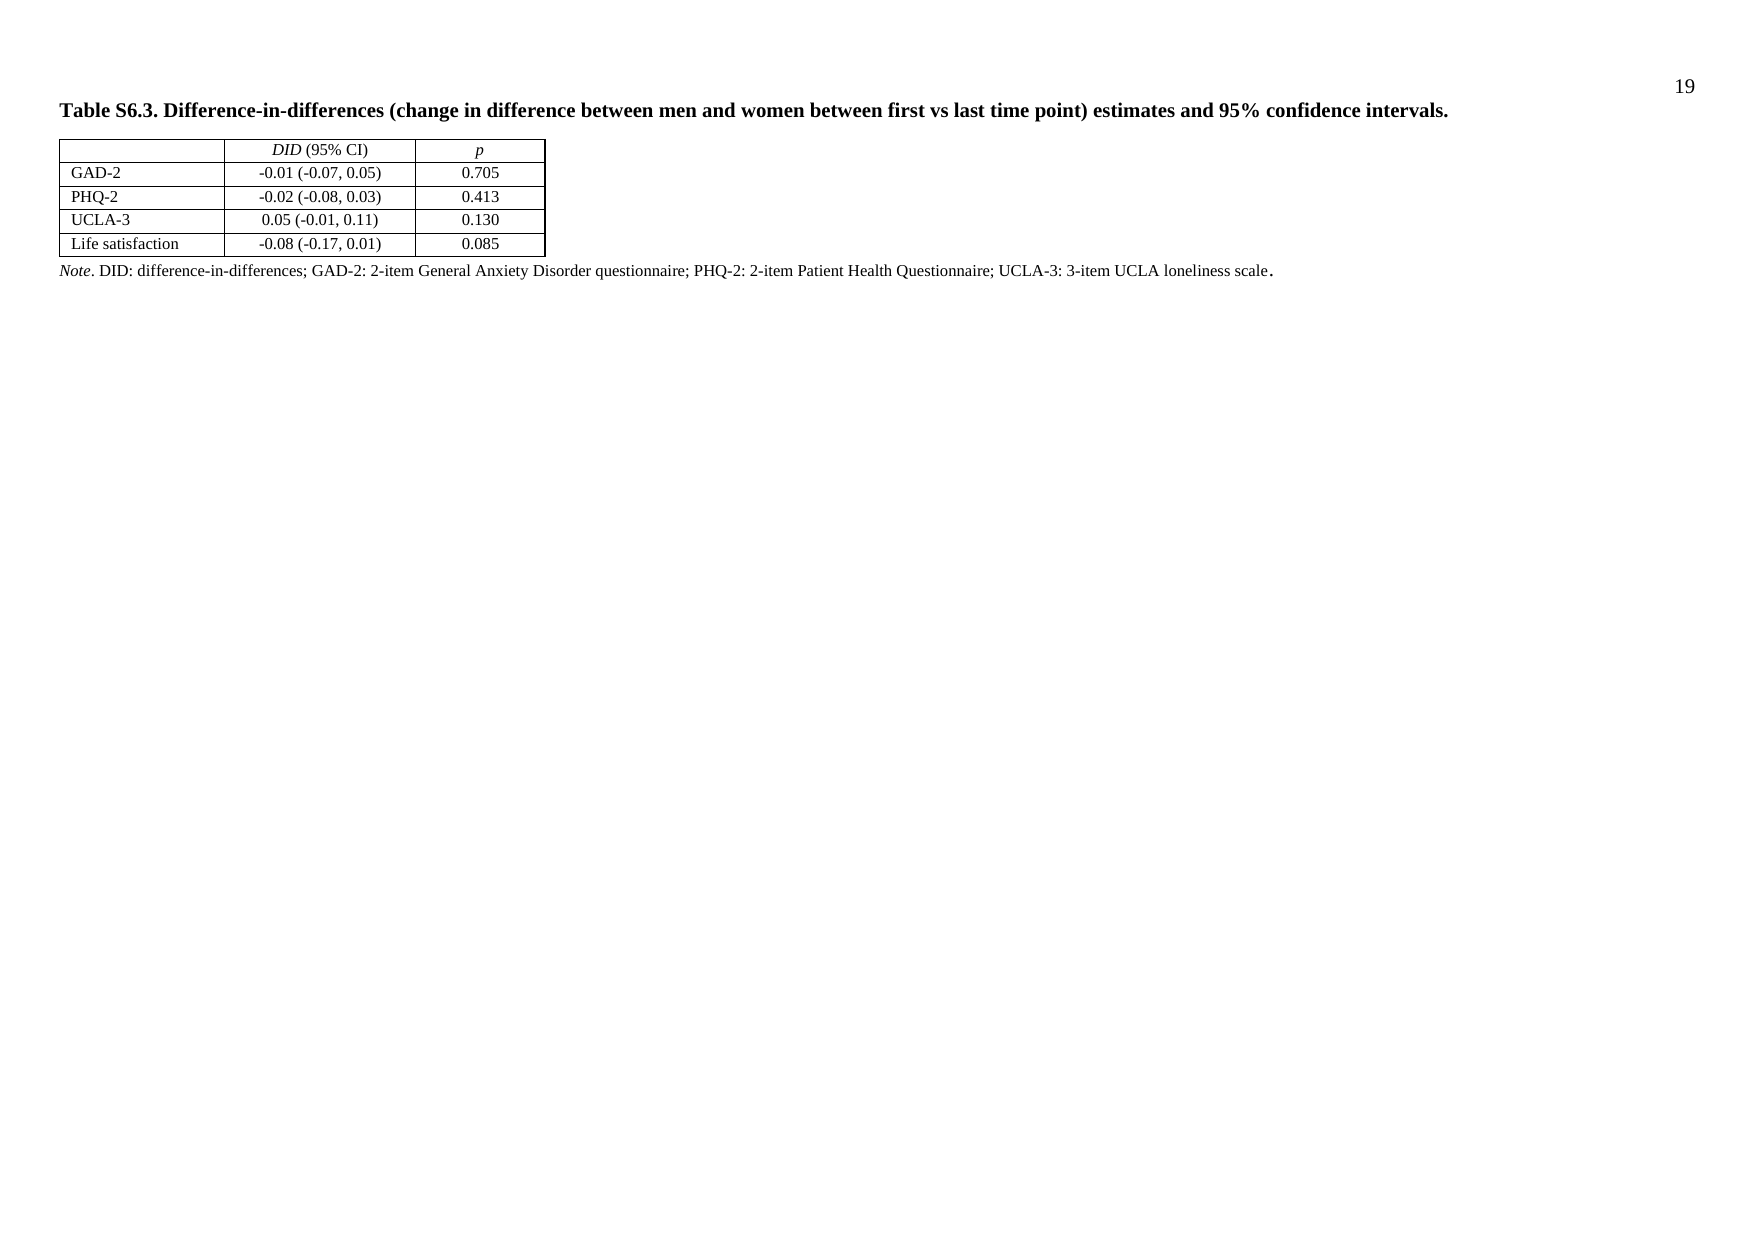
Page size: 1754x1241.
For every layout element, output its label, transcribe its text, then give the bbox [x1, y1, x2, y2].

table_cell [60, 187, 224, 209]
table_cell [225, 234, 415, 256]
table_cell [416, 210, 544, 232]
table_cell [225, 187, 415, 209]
text Note. DID: difference-in-differences; GAD-2: 2-item General Anxiety Disorder questionnaire; PHQ-2: 2-item Patient Health Questionnaire; UCLA-3: 3-item UCLA loneliness scale. [59, 257, 1695, 281]
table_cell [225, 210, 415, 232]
subtitle Table S6.3. Difference-in-differences (change in difference between men and women between first vs last time point) estimates and 95% confidence intervals. [59, 98, 1695, 122]
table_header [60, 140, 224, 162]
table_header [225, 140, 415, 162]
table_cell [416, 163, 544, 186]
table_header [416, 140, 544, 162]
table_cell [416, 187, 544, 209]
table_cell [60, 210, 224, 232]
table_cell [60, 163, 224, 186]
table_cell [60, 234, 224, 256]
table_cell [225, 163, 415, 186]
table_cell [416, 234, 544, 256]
